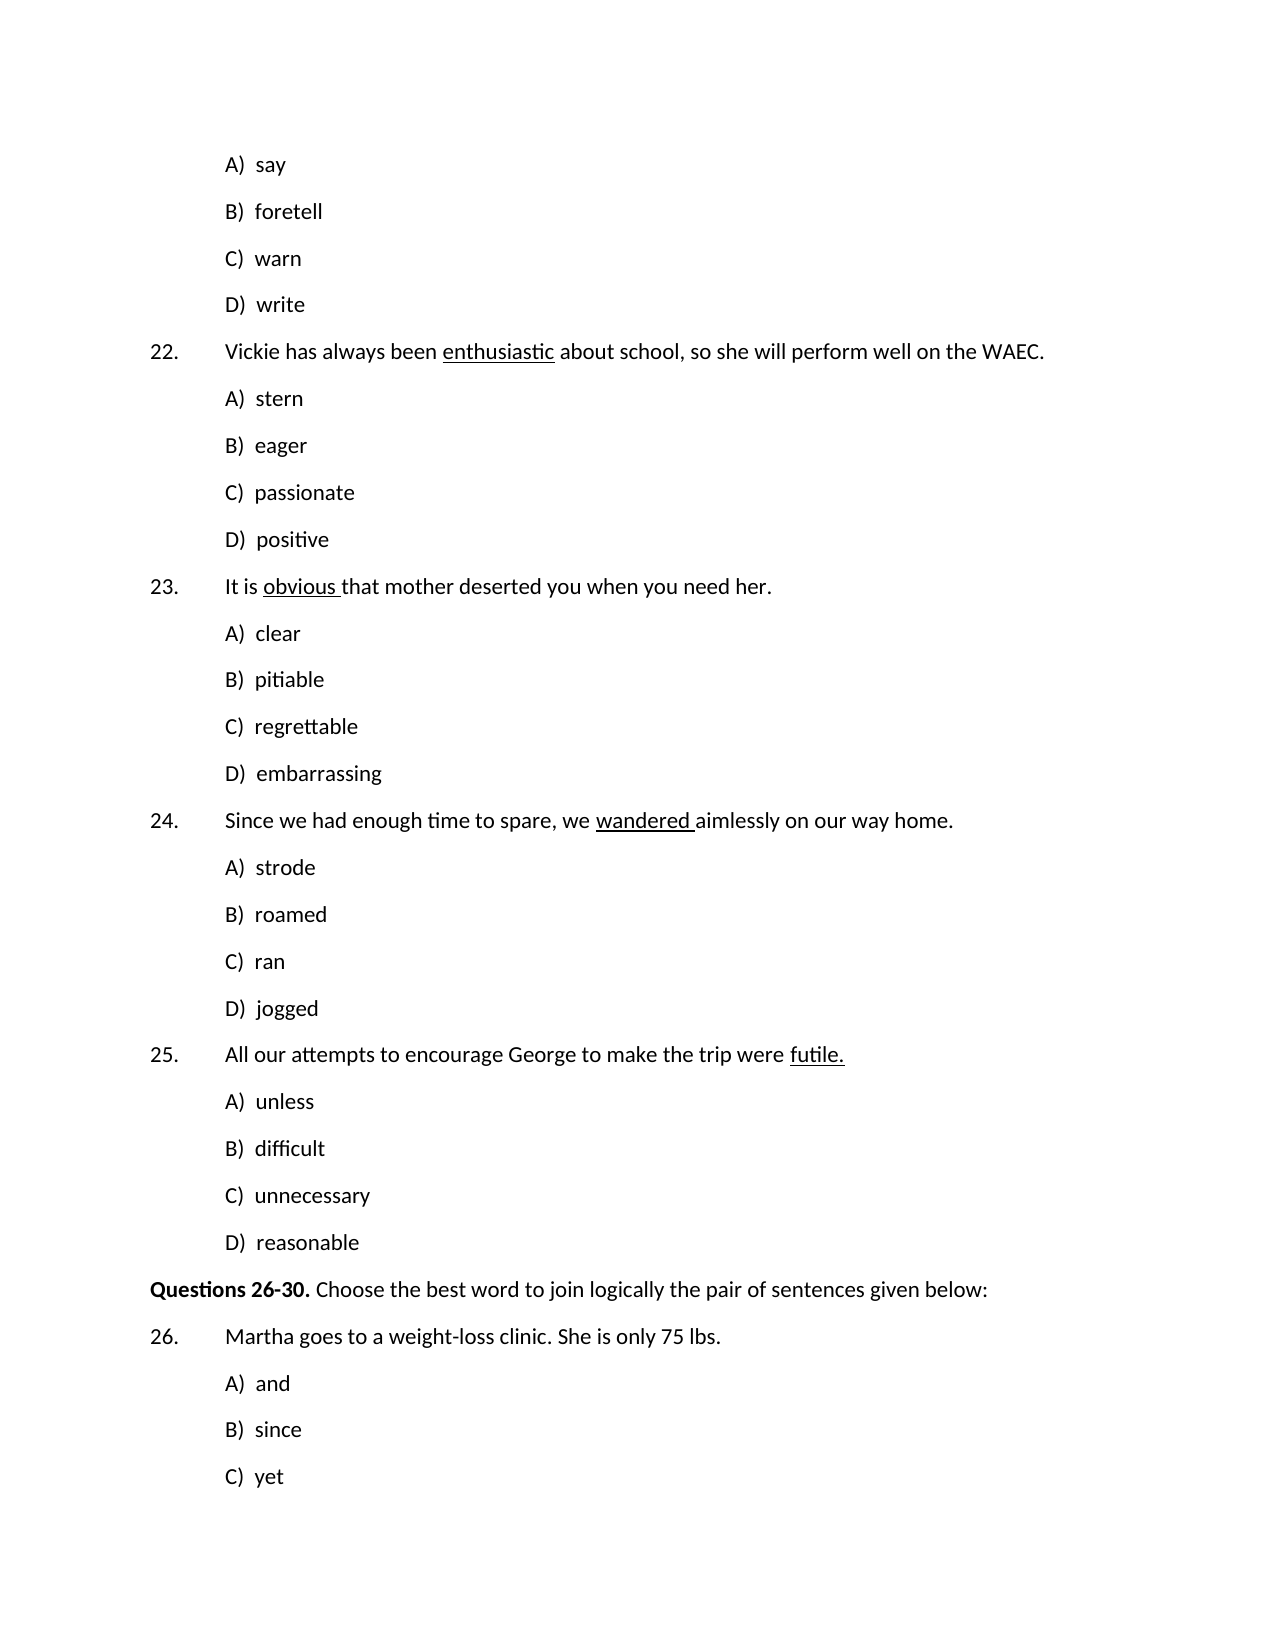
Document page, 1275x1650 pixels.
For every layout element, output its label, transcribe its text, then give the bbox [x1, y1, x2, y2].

text A) and [150, 1369, 1125, 1397]
text B) foretell [150, 197, 1125, 225]
text B) difficult [150, 1134, 1125, 1162]
text A) unless [150, 1087, 1125, 1116]
text B) eager [150, 431, 1125, 459]
text A) strode [150, 853, 1125, 881]
text C) passionate [150, 478, 1125, 506]
text C) ran [150, 947, 1125, 975]
text C) yet [150, 1462, 1125, 1491]
text D) embarrassing [150, 759, 1125, 787]
text Questions 26-30. Choose the best word to join logically the pair of sentences given below: [150, 1275, 1125, 1303]
text C) regrettable [150, 712, 1125, 741]
text A) clear [150, 619, 1125, 647]
text 26. Martha goes to a weight-loss clinic. She is only 75 lbs. [150, 1322, 1125, 1350]
text 24. Since we had enough time to spare, we wandered aimlessly on our way home. [150, 806, 1125, 834]
text B) since [150, 1416, 1125, 1444]
text B) roamed [150, 900, 1125, 928]
text D) positive [150, 525, 1125, 553]
text A) say [150, 150, 1125, 178]
text C) unnecessary [150, 1181, 1125, 1209]
text 22. Vickie has always been enthusiastic about school, so she will perform well on the WAEC. [150, 337, 1125, 366]
text A) stern [150, 384, 1125, 412]
text B) pitiable [150, 666, 1125, 694]
text D) write [150, 291, 1125, 319]
text 23. It is obvious that mother deserted you when you need her. [150, 572, 1125, 600]
text D) reasonable [150, 1228, 1125, 1256]
text D) jogged [150, 994, 1125, 1022]
text C) warn [150, 244, 1125, 272]
text 25. All our attempts to encourage George to make the trip were futile. [150, 1041, 1125, 1069]
